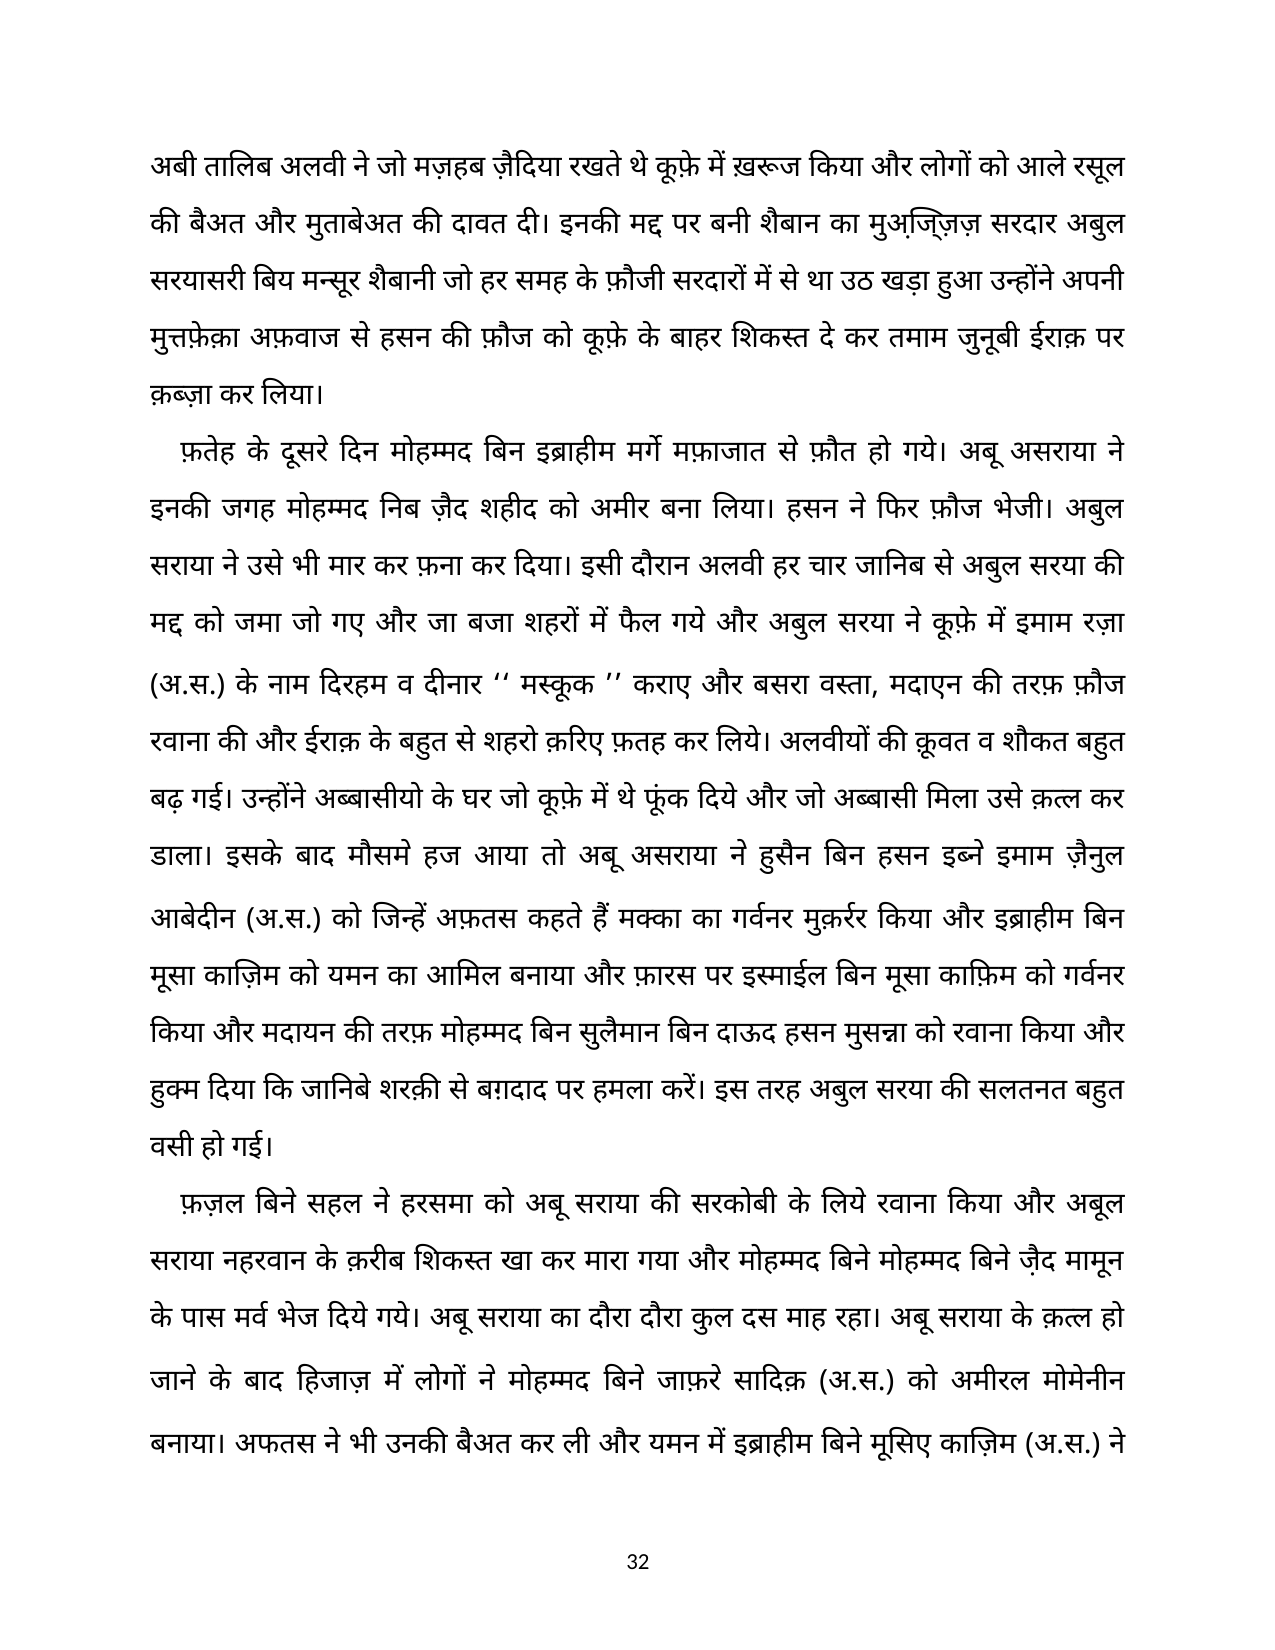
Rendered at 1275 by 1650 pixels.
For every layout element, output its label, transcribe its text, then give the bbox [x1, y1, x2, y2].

text फ़तेह के दूसरे दिन मोहम्मद बिन इब्राहीम मर्गे मफ़ाजात से फ़ौत हो गये। अबू असराया ने इनकी जगह मोहम्मद निब ज़ैद शहीद को अमीर बना लिया। हसन ने फिर फ़ौज भेजी। अबुल सराया ने उसे भी मार कर फ़ना कर दिया। इसी दौरान अलवी हर चार जानिब से अबुल सरया की मद्द को जमा जो गए और जा बजा शहरों में फैल गये और अबुल सरया ने कूफ़े में इमाम रज़ा (अ.स.) के नाम दिरहम व दीनार ‘‘ मस्कूक ’’ कराए और बसरा वस्ता, मदाएन की तरफ़ फ़ौज रवाना की और ईराक़ के बहुत से शहरो क़रिए फ़तह कर लिये। अलवीयों की क़ूवत व शौकत बहुत बढ़ गई। उन्होंने अब्बासीयो के घर जो कूफ़े में थे फूंक दिये और जो अब्बासी मिला उसे क़त्ल कर डाला। इसके बाद मौसमे हज आया तो अबू असराया ने हुसैन बिन हसन इब्ने इमाम ज़ैनुल आबेदीन (अ.स.) को जिन्हें अफ़तस कहते हैं मक्का का गर्वनर मुक़र्रर किया और इब्राहीम बिन मूसा काज़िम को यमन का आमिल बनाया और फ़ारस पर इस्माईल बिन मूसा काफ़िम को गर्वनर किया और मदायन की तरफ़ मोहम्मद बिन सुलैमान बिन दाऊद हसन मुसन्ना को रवाना किया और हुक्म दिया कि जानिबे शरक़ी से बग़दाद पर हमला करें। इस तरह अबुल सरया की सलतनत बहुत वसी हो गई। [150, 435, 1125, 1168]
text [150, 150, 1125, 416]
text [150, 1187, 1125, 1465]
